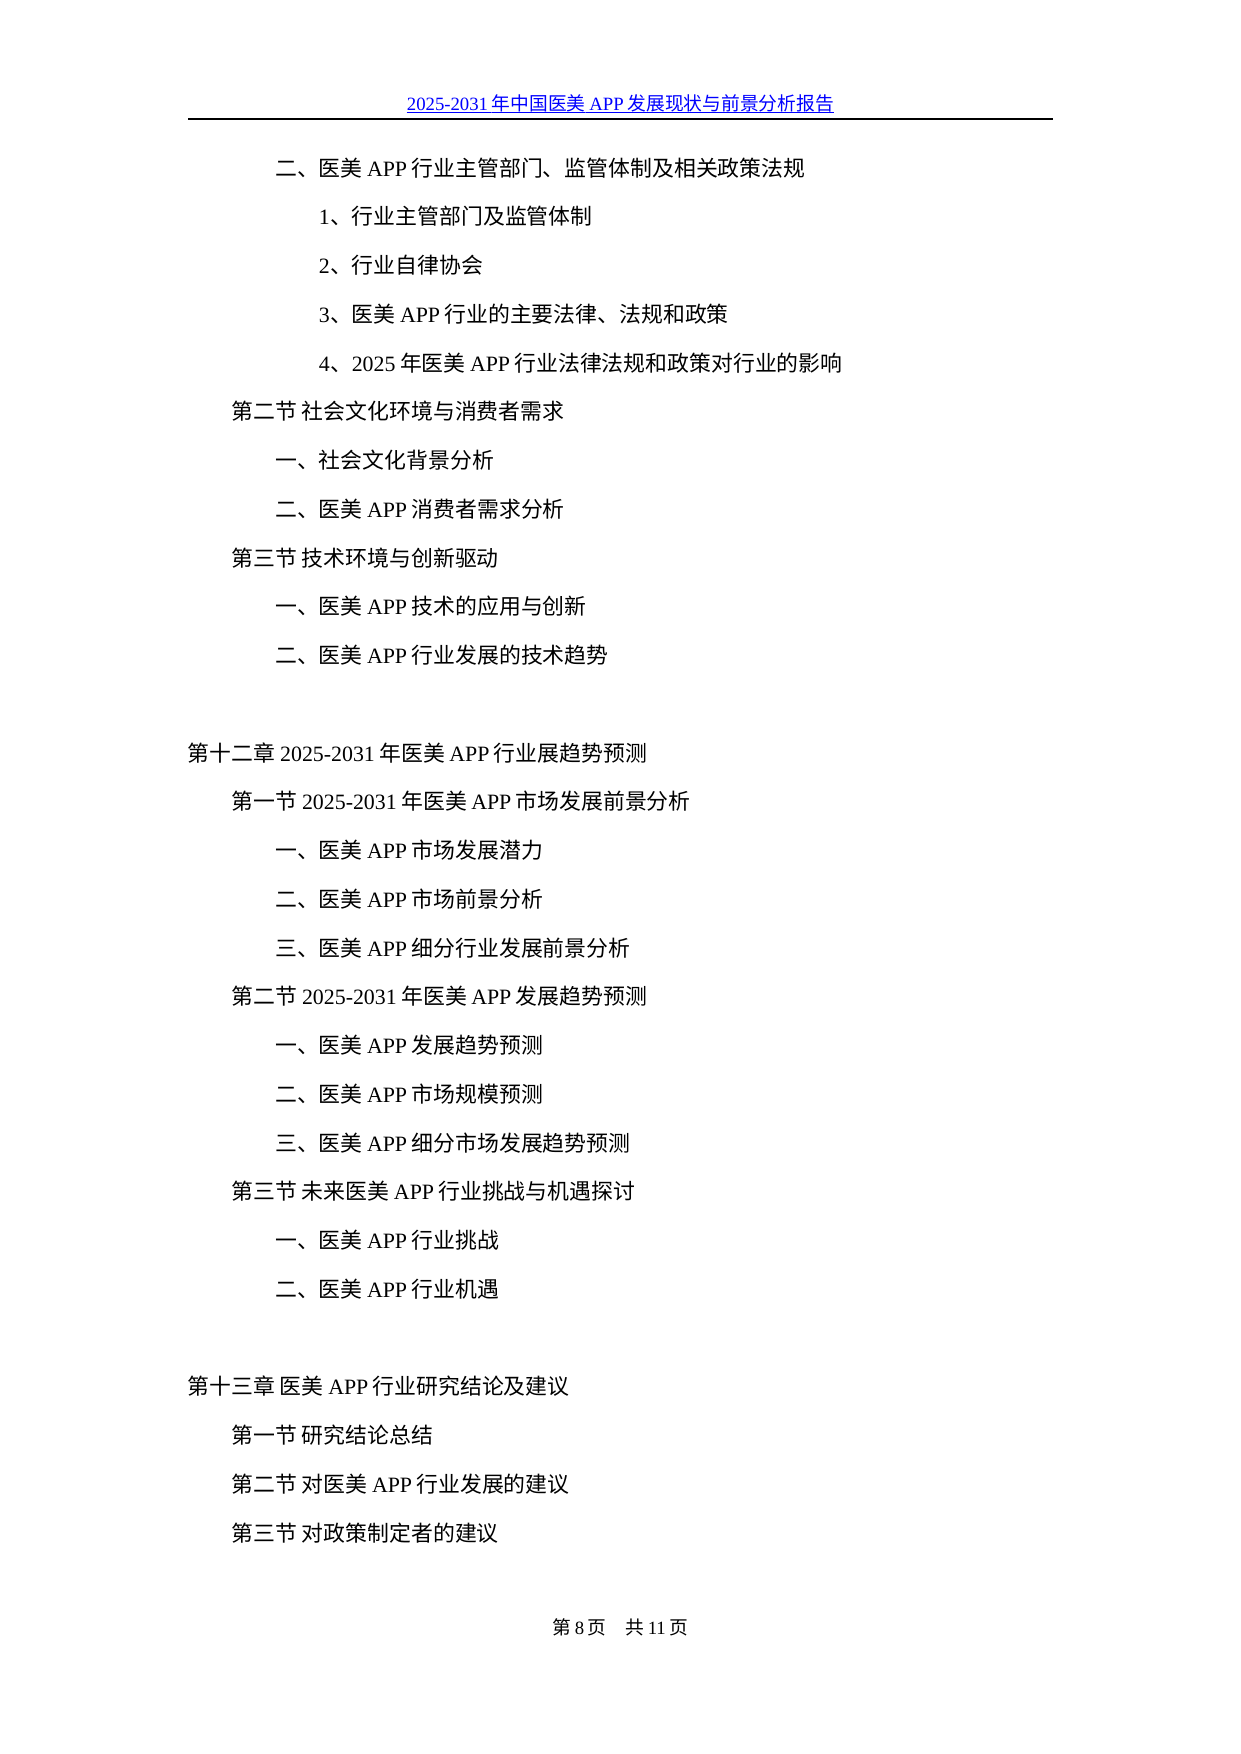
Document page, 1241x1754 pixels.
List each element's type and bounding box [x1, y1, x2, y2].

text [187, 150, 1053, 1548]
